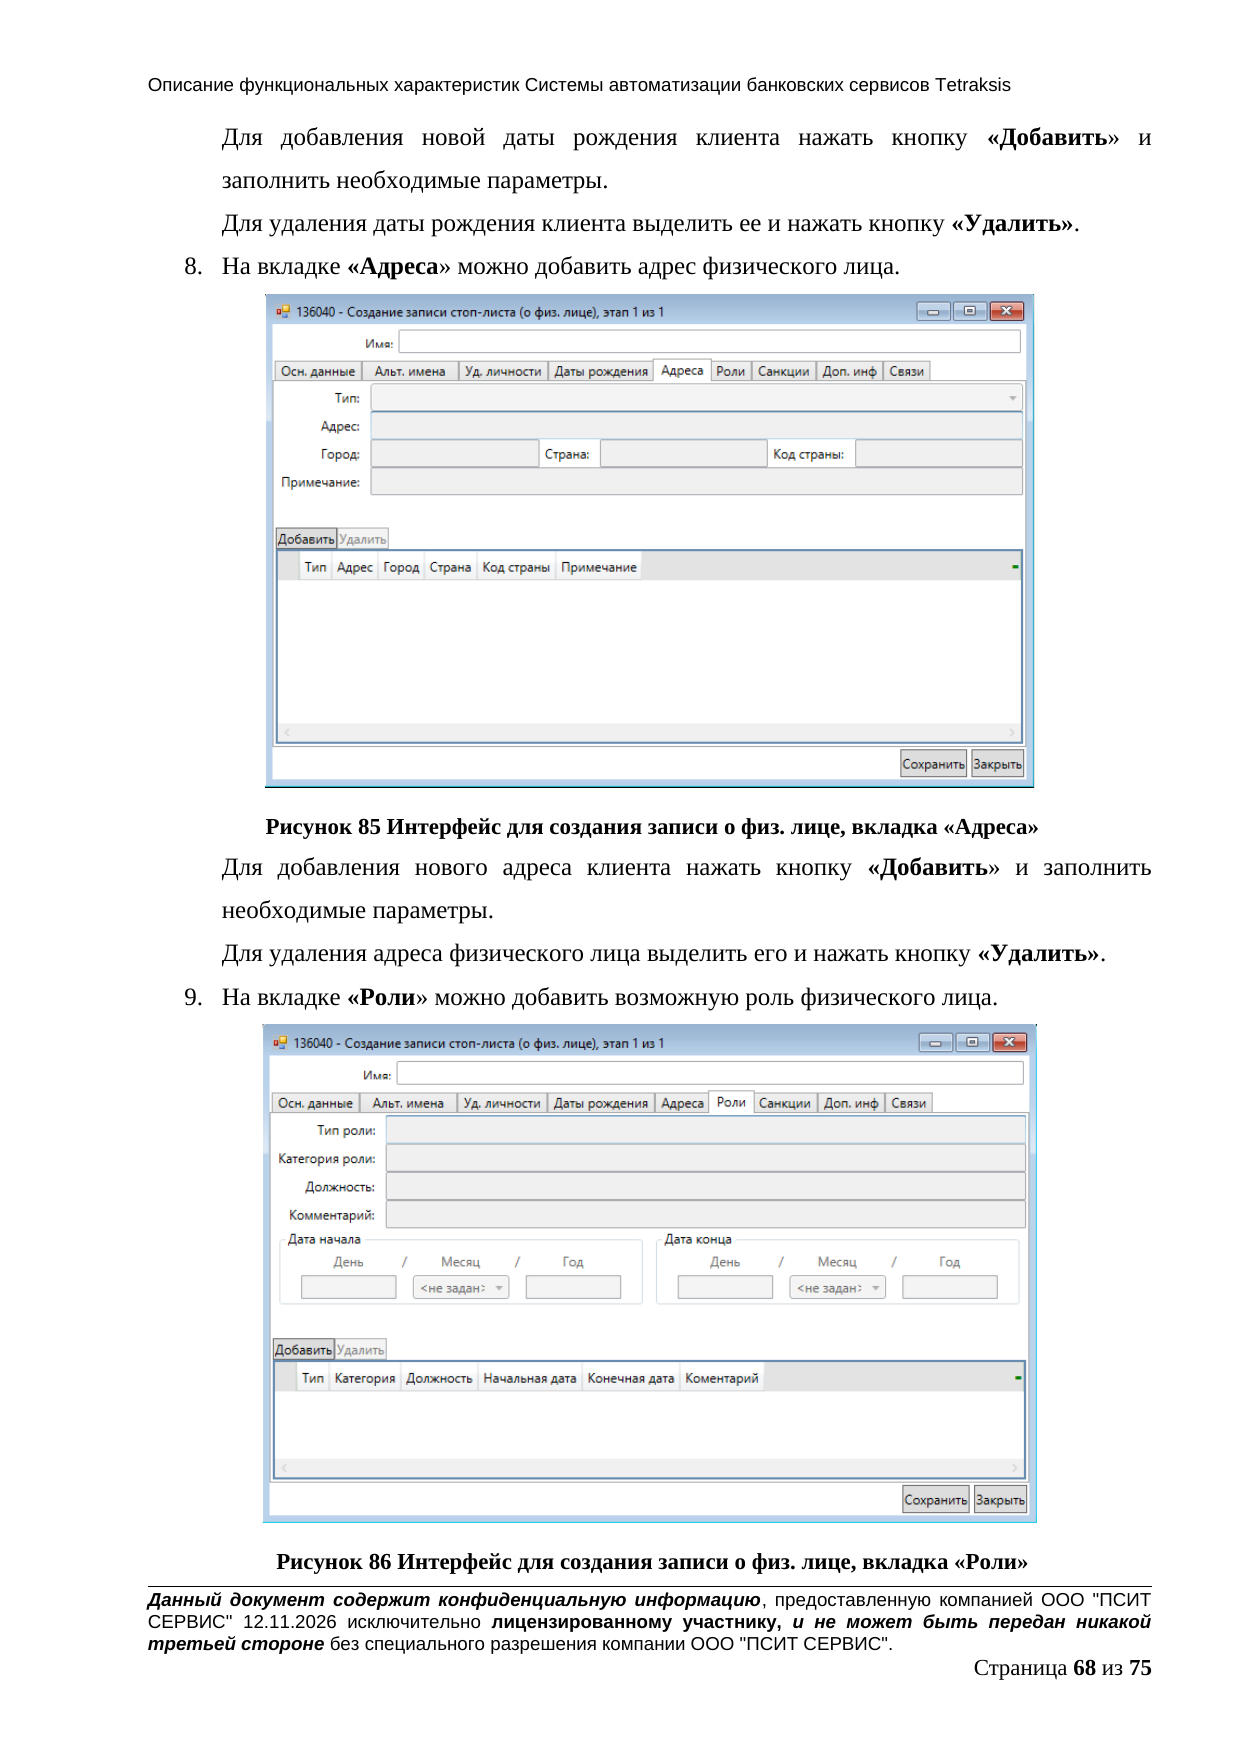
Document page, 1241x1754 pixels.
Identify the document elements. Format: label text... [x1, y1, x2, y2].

text Для добавления новой даты рождения клиента нажать кнопку «Добавить» и заполнить необходимые параметры. [222, 122, 1152, 193]
picture [262, 1024, 1037, 1523]
picture [265, 294, 1035, 788]
text Для удаления адреса физического лица выделить его и нажать кнопку «Удалить». [222, 938, 1152, 967]
text Для добавления нового адреса клиента нажать кнопку «Добавить» и заполнить необходимые параметры. [222, 852, 1152, 924]
list На вкладке «Роли» можно добавить возможную роль физического лица. [184, 982, 1152, 1010]
text Для удаления даты рождения клиента выделить ее и нажать кнопку «Удалить». [222, 208, 1152, 237]
list На вкладке «Адреса» можно добавить адрес физического лица. [184, 251, 1152, 280]
